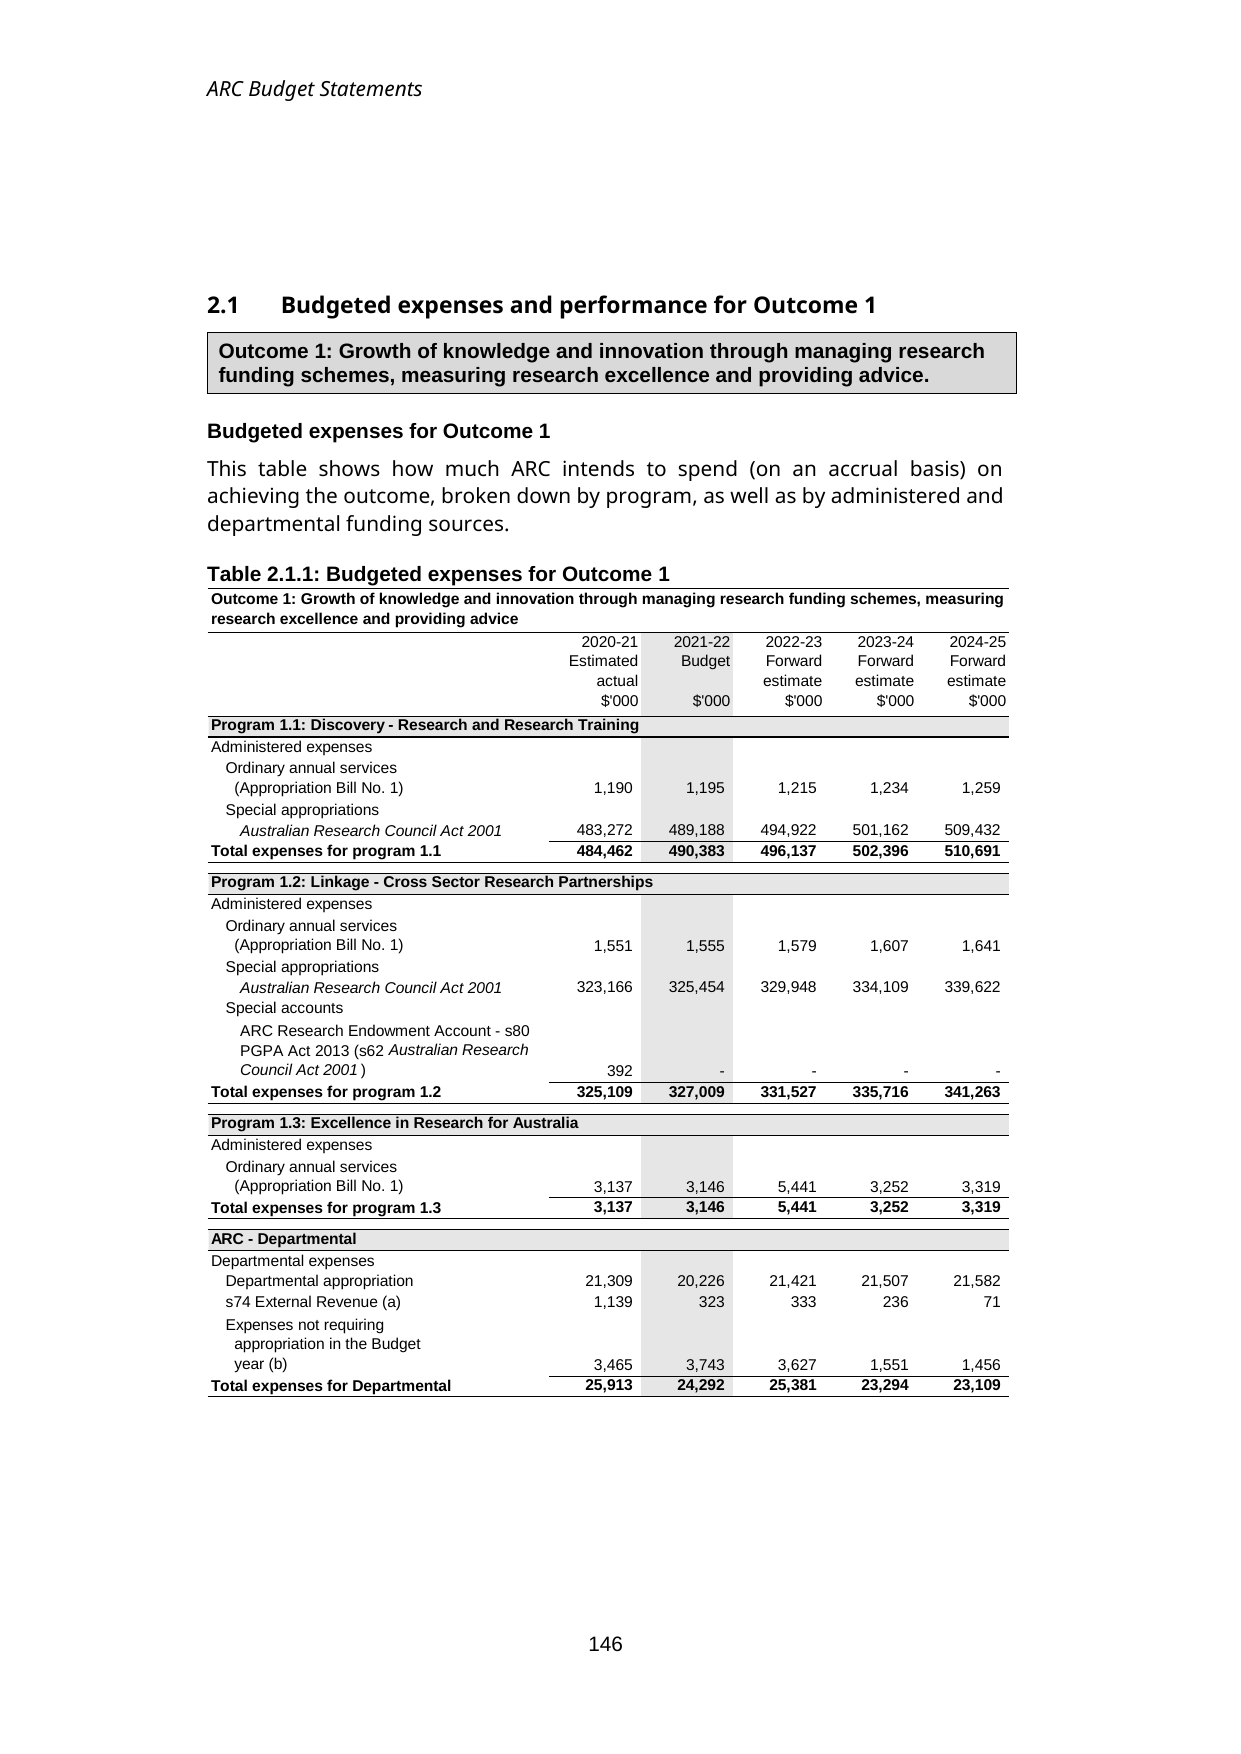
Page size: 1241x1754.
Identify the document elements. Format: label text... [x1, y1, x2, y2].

subtitle Table 2.1.1: Budgeted expenses for Outcome 1 [207, 561, 1004, 585]
table_header Outcome 1: Growth of knowledge and innovation through managing research funding schemes, measuring research excellence and providing advice. [208, 333, 1016, 393]
subtitle 2.1 Budgeted expenses and performance for Outcome 1 [207, 288, 1004, 320]
text This table shows how much ARC intends to spend (on an accrual basis) on achieving the outcome, broken down by program, as well as by administered and departmental funding sources. [207, 455, 1004, 536]
subtitle Budgeted expenses for Outcome 1 [207, 419, 1004, 443]
